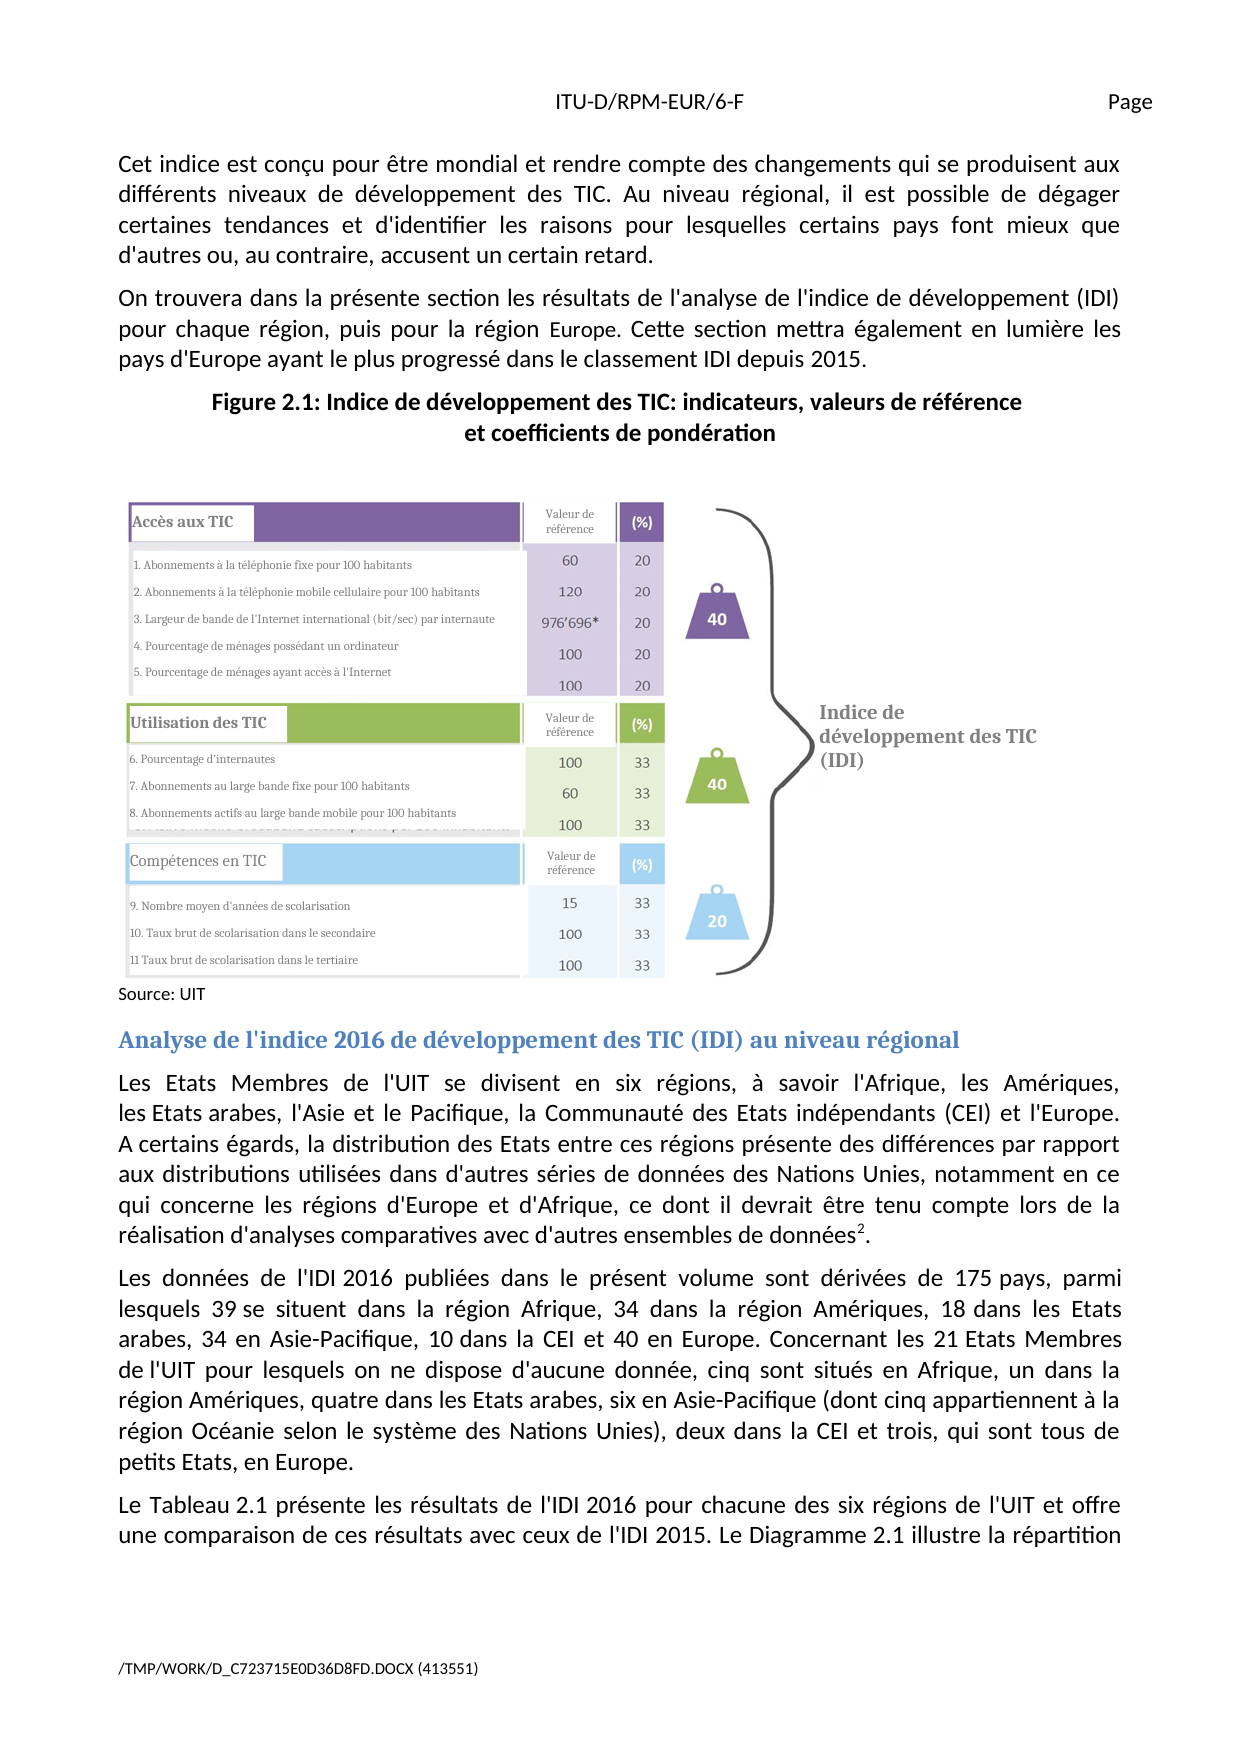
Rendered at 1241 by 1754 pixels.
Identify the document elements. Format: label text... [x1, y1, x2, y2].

subtitle Analyse de l'indice 2016 de développement des TIC (IDI) au niveau régional [118, 1026, 1122, 1054]
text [118, 1489, 1122, 1550]
text Les données de l'IDI 2016 publiées dans le présent volume sont dérivées de 175 pays, parmi lesquels 39 se situent dans la région Afrique, 34 dans la région Amériques, 18 dans les Etats arabes, 34 en Asie-Pacifique, 10 dans la CEI et 40 en Europe. Concernant les 21 Etats Membres de l'UIT pour lesquels on ne dispose d'aucune donnée, cinq sont situés en Afrique, un dans la région Amériques, quatre dans les Etats arabes, six en Asie-Pacifique (dont cinq appartiennent à la région Océanie selon le système des Nations Unies), deux dans la CEI et trois, qui sont tous de petits Etats, en Europe. [118, 1263, 1122, 1476]
text On trouvera dans la présente section les résultats de l'analyse de l'indice de développement (IDI) pour chaque région, puis pour la région Europe. Cette section mettra également en lumière les pays d'Europe ayant le plus progressé dans le classement IDI depuis 2015. [118, 282, 1122, 374]
title Figure 2.1: Indice de développement des TIC: indicateurs, valeurs de référence et coefficients de pondération [118, 386, 1122, 447]
text Cet indice est conçu pour être mondial et rendre compte des changements qui se produisent aux différents niveaux de développement des TIC. Au niveau régional, il est possible de dégager certaines tendances et d'identifier les raisons pour lesquelles certains pays font mieux que d'autres ou, au contraire, accusent un certain retard. [118, 148, 1122, 270]
text Les Etats Membres de l'UIT se divisent en six régions, à savoir l'Afrique, les Amériques, les Etats arabes, l'Asie et le Pacifique, la Communauté des Etats indépendants (CEI) et l'Europe. A certains égards, la distribution des Etats entre ces régions présente des différences par rapport aux distributions utilisées dans d'autres séries de données des Nations Unies, notamment en ce qui concerne les régions d'Europe et d'Afrique, ce dont il devrait être tenu compte lors de la réalisation d'analyses comparatives avec d'autres ensembles de données. [118, 1067, 1122, 1250]
picture [118, 497, 946, 982]
text Source: UIT [118, 982, 1122, 1005]
